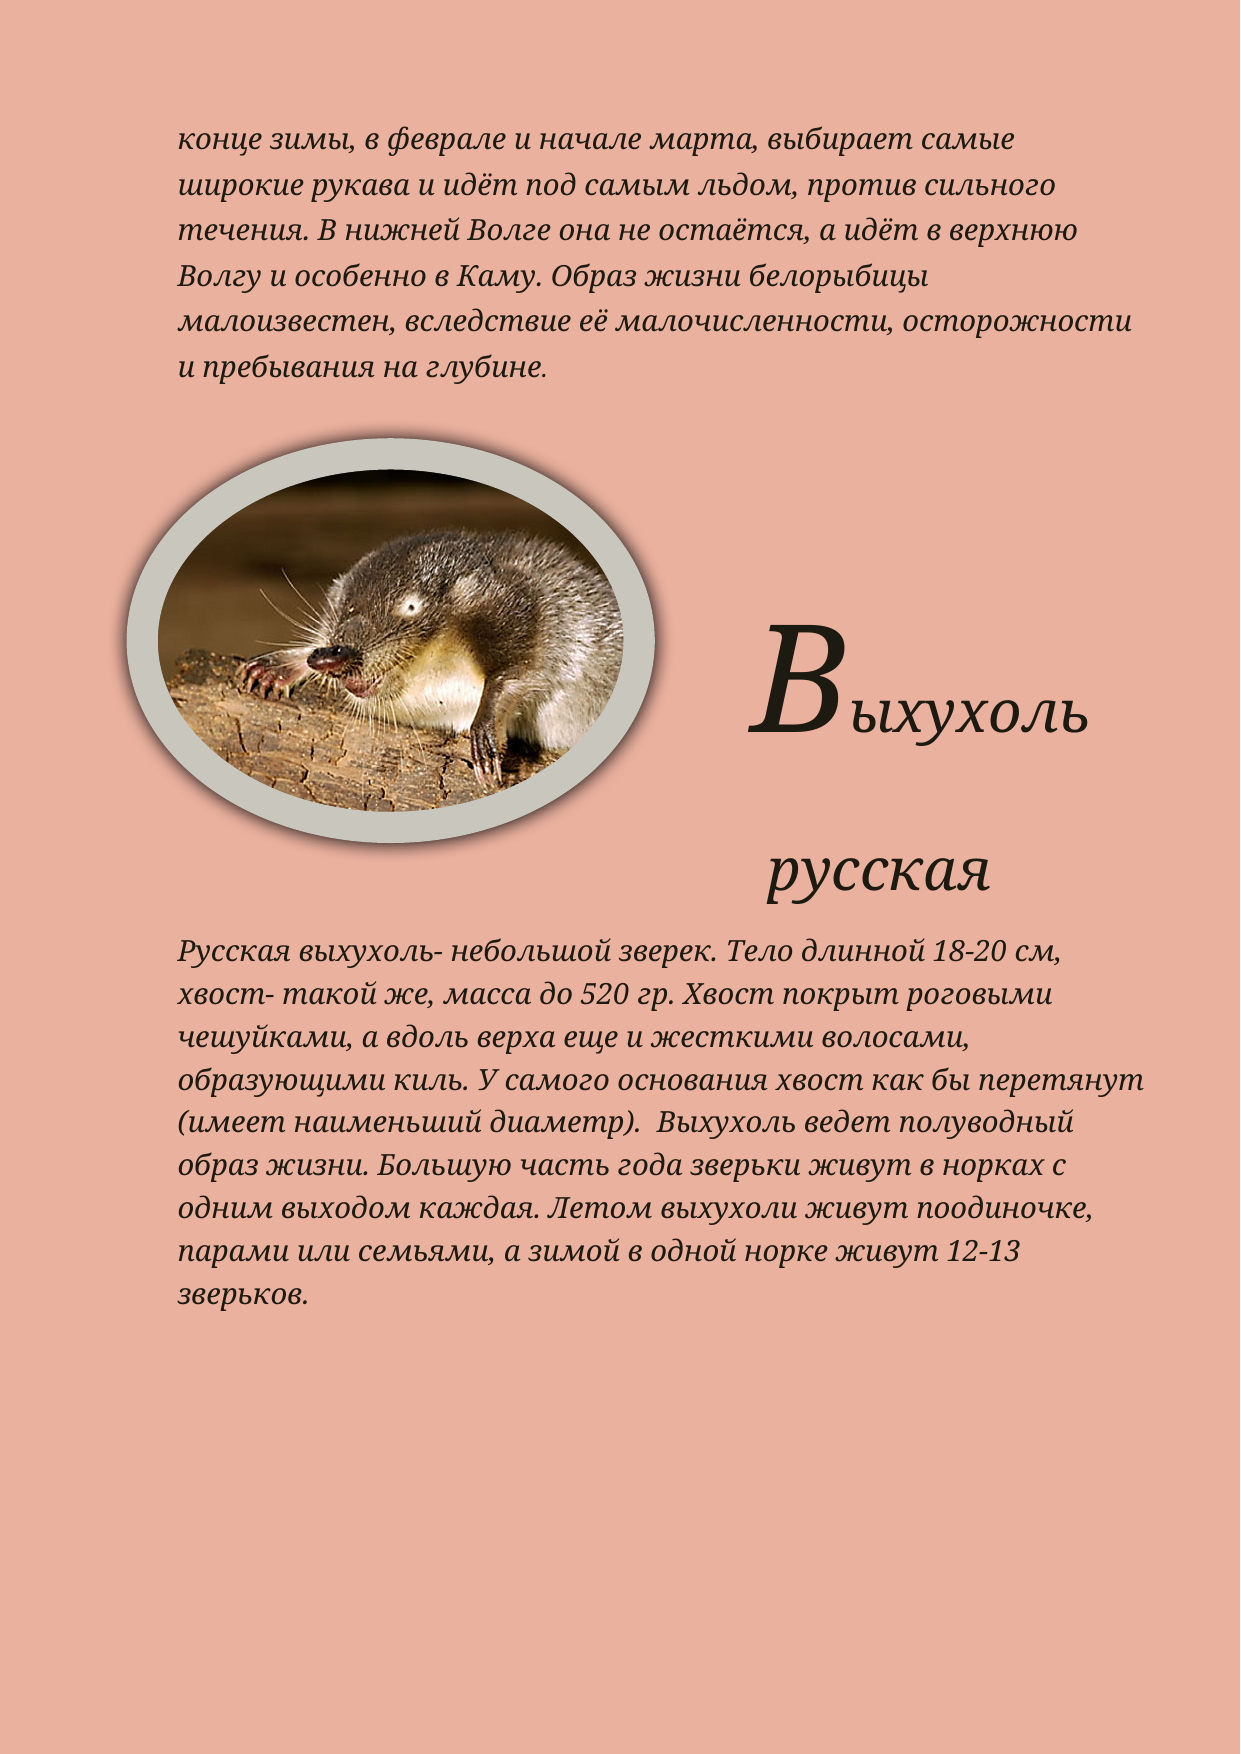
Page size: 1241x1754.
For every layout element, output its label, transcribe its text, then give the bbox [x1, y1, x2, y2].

picture [158, 470, 623, 811]
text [177, 118, 1152, 386]
text русская [177, 828, 1152, 907]
text Русская выхухоль- небольшой зверек. Тело длинной 18-20 см, хвост- такой же, масса до 520 гр. Хвост покрыт роговыми чешуйками, а вдоль верха еще и жесткими волосами, образующими киль. У самого основания хвост как бы перетянут (имеет наименьший диаметр). Выхухоль ведет полуводный образ жизни. Большую часть года зверьки живут в норках с одним выходом каждая. Летом выхухоли живут поодиночке, парами или семьями, а зимой в одной норке живут 12-13 зверьков. [177, 931, 1152, 1313]
